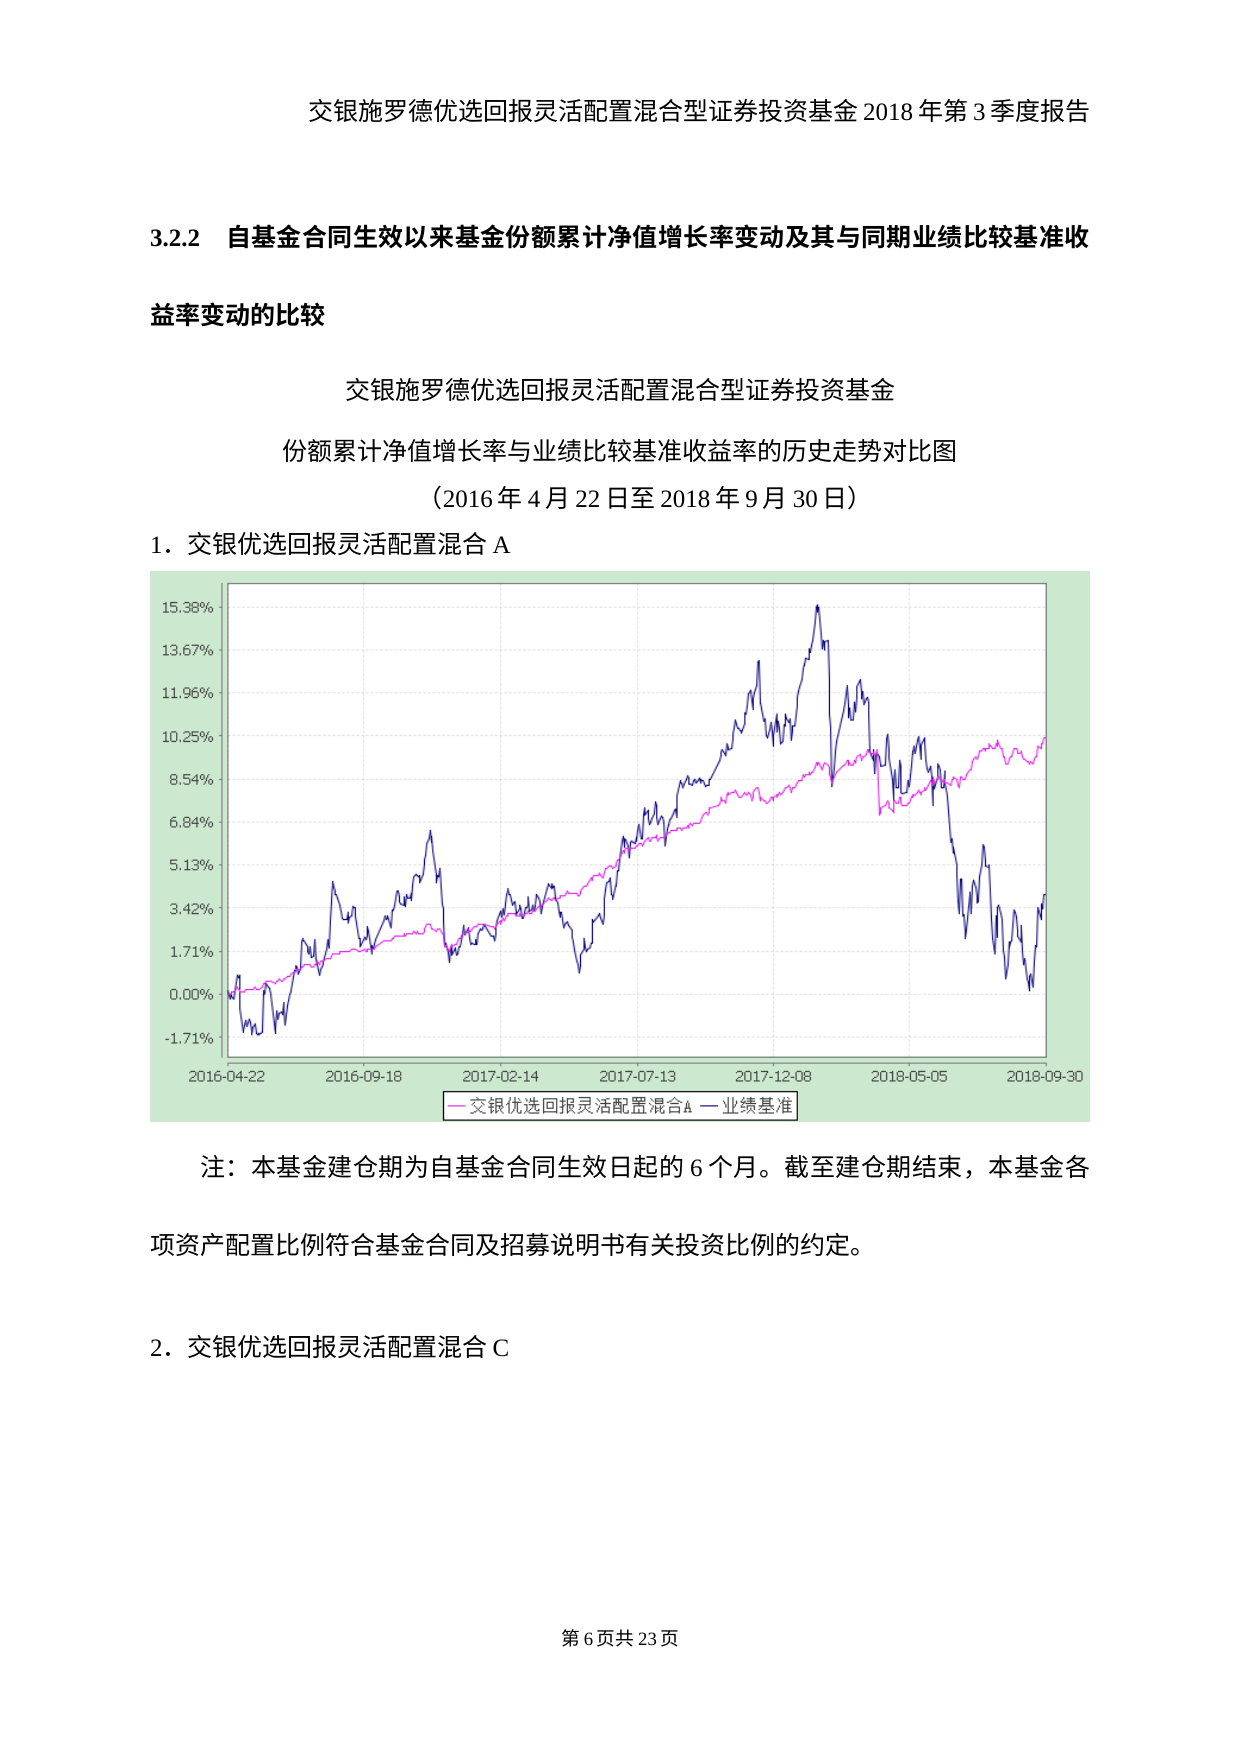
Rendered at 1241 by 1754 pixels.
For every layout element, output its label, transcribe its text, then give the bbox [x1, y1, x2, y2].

text 交银施罗德优选回报灵活配置混合型证券投资基金 [150, 356, 1090, 421]
text 3.2.2 自基金合同生效以来基金份额累计净值增长率变动及其与同期业绩比较基准收益率变动的比较 [150, 203, 1090, 346]
text 2．交银优选回报灵活配置混合C [150, 1328, 1090, 1364]
text （2016年4月22日至2018年9月30日） [150, 478, 1090, 514]
text 注：本基金建仓期为自基金合同生效日起的6个月。截至建仓期结束，本基金各项资产配置比例符合基金合同及招募说明书有关投资比例的约定。 [150, 1133, 1090, 1276]
text 份额累计净值增长率与业绩比较基准收益率的历史走势对比图 [150, 432, 1090, 468]
picture [150, 571, 1091, 1122]
text 1．交银优选回报灵活配置混合A [150, 524, 1090, 561]
